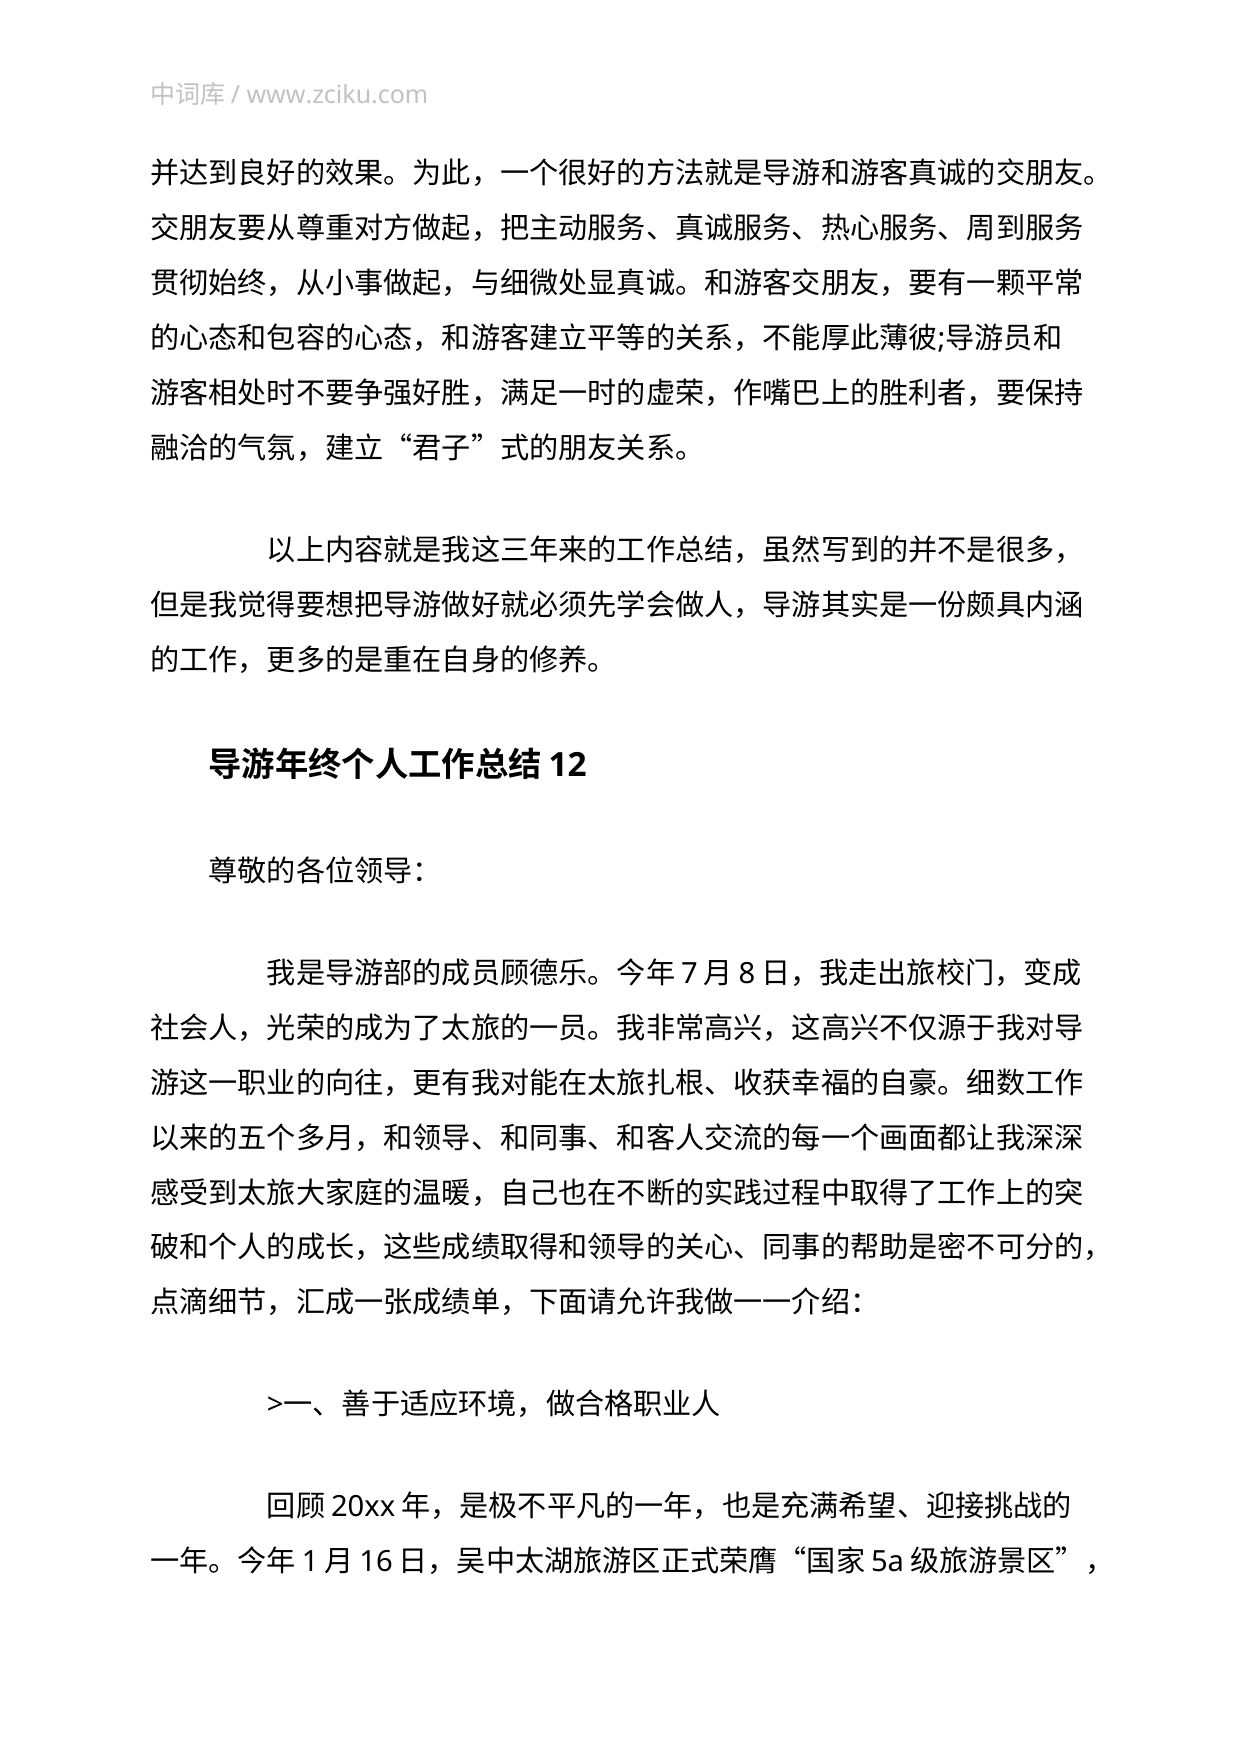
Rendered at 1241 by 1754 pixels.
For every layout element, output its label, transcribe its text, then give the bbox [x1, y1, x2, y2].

text 我是导游部的成员顾德乐。今年7月8日，我走出旅校门，变成社会人，光荣的成为了太旅的一员。我非常高兴，这高兴不仅源于我对导游这一职业的向往，更有我对能在太旅扎根、收获幸福的自豪。细数工作以来的五个多月，和领导、和同事、和客人交流的每一个画面都让我深深感受到太旅大家庭的温暖，自己也在不断的实践过程中取得了工作上的突破和个人的成长，这些成绩取得和领导的关心、同事的帮助是密不可分的，点滴细节，汇成一张成绩单，下面请允许我做一一介绍： [150, 949, 1090, 1321]
text 以上内容就是我这三年来的工作总结，虽然写到的并不是很多，但是我觉得要想把导游做好就必须先学会做人，导游其实是一份颇具内涵的工作，更多的是重在自身的修养。 [150, 526, 1090, 678]
text 尊敬的各位领导： [150, 848, 1090, 890]
text 导游年终个人工作总结12 [150, 738, 1090, 786]
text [150, 1483, 1090, 1580]
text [150, 150, 1090, 467]
text >一、善于适应环境，做合格职业人 [150, 1381, 1090, 1423]
